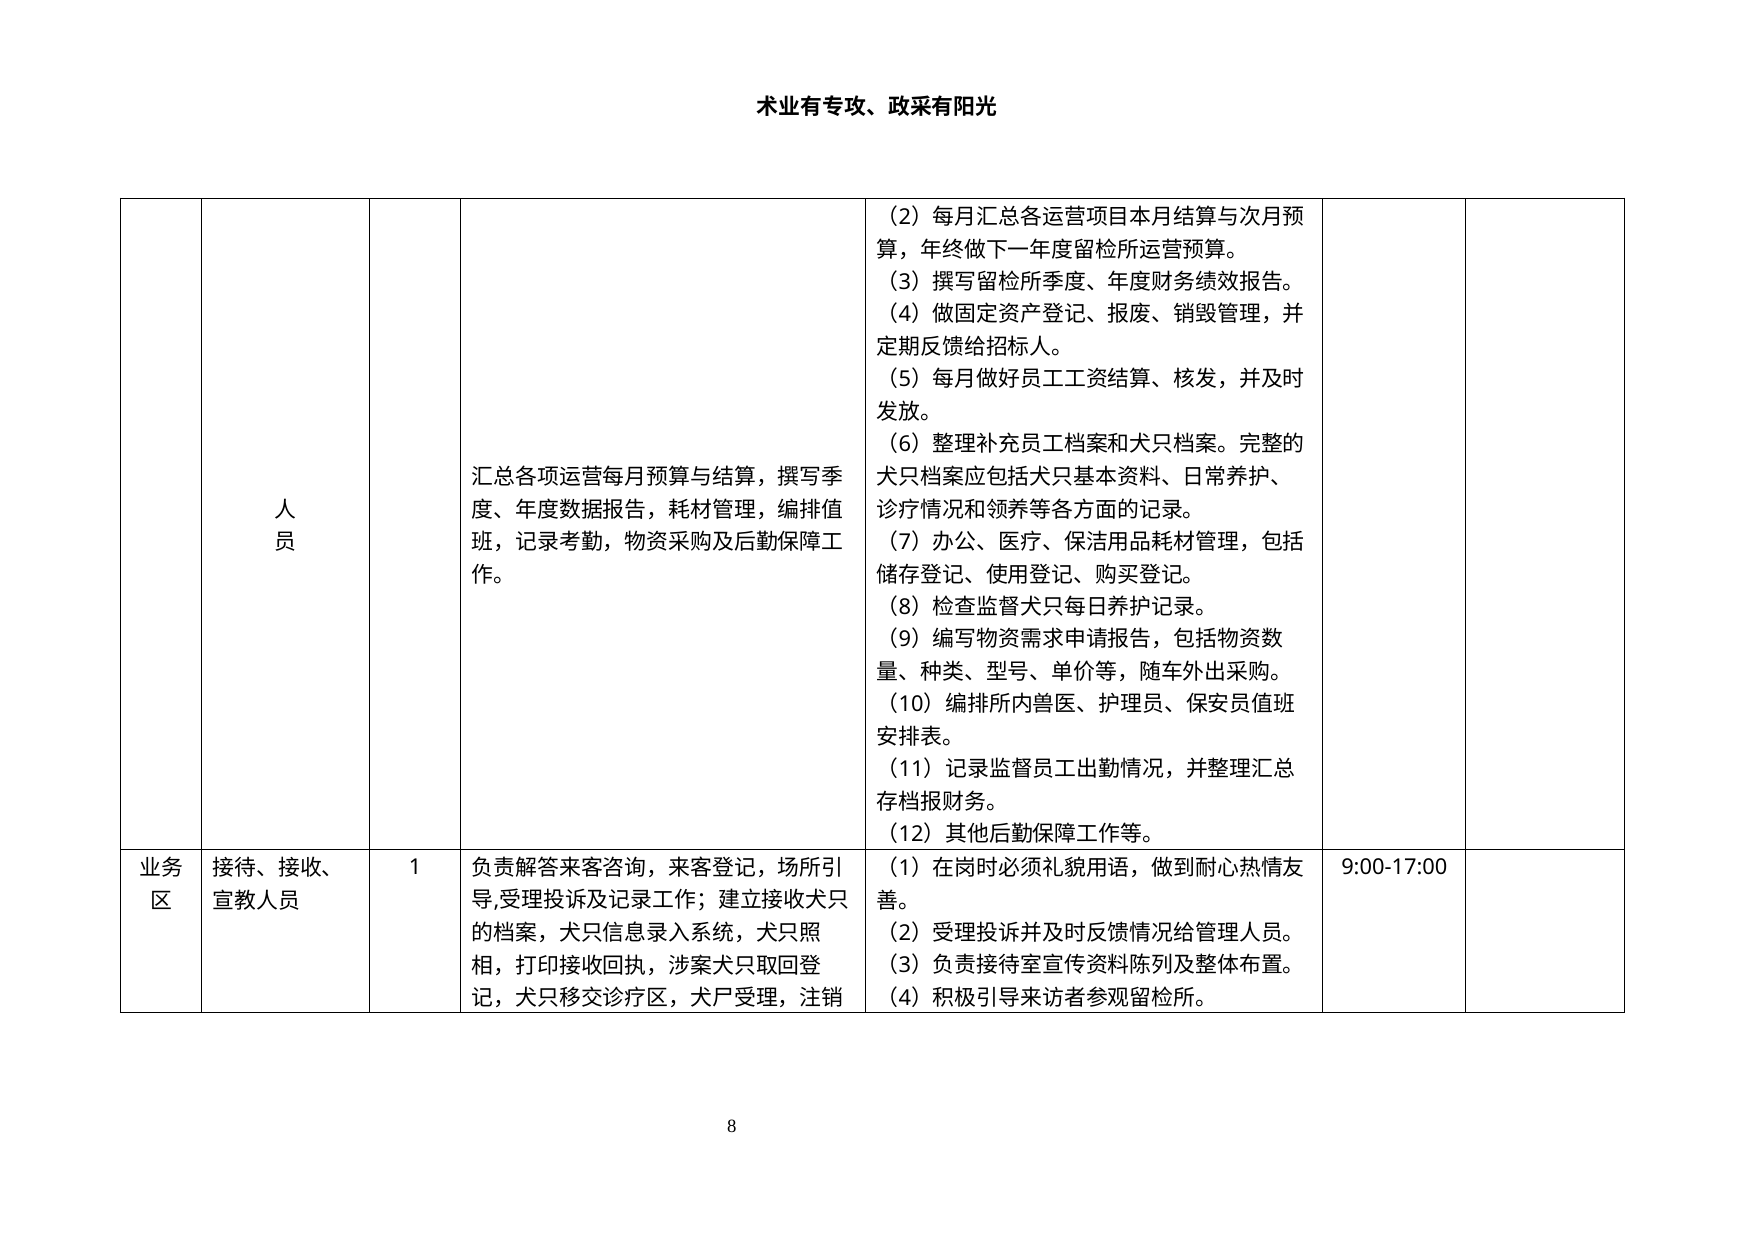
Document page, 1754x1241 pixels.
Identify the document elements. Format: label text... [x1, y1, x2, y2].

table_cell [461, 850, 865, 1012]
table_cell 1 [370, 850, 460, 1012]
table_cell 接待、接收、宣教人员 [202, 850, 369, 1012]
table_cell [461, 199, 865, 849]
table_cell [866, 199, 1322, 849]
table_cell 1 [370, 199, 460, 849]
table_cell 内 勤 人 员 [202, 199, 369, 849]
table_cell 9:00-17:00 [1323, 850, 1465, 1012]
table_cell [866, 850, 1322, 1012]
table_cell [1466, 199, 1624, 849]
table_cell [1466, 850, 1624, 1012]
table_cell 业务区 [121, 850, 201, 1012]
